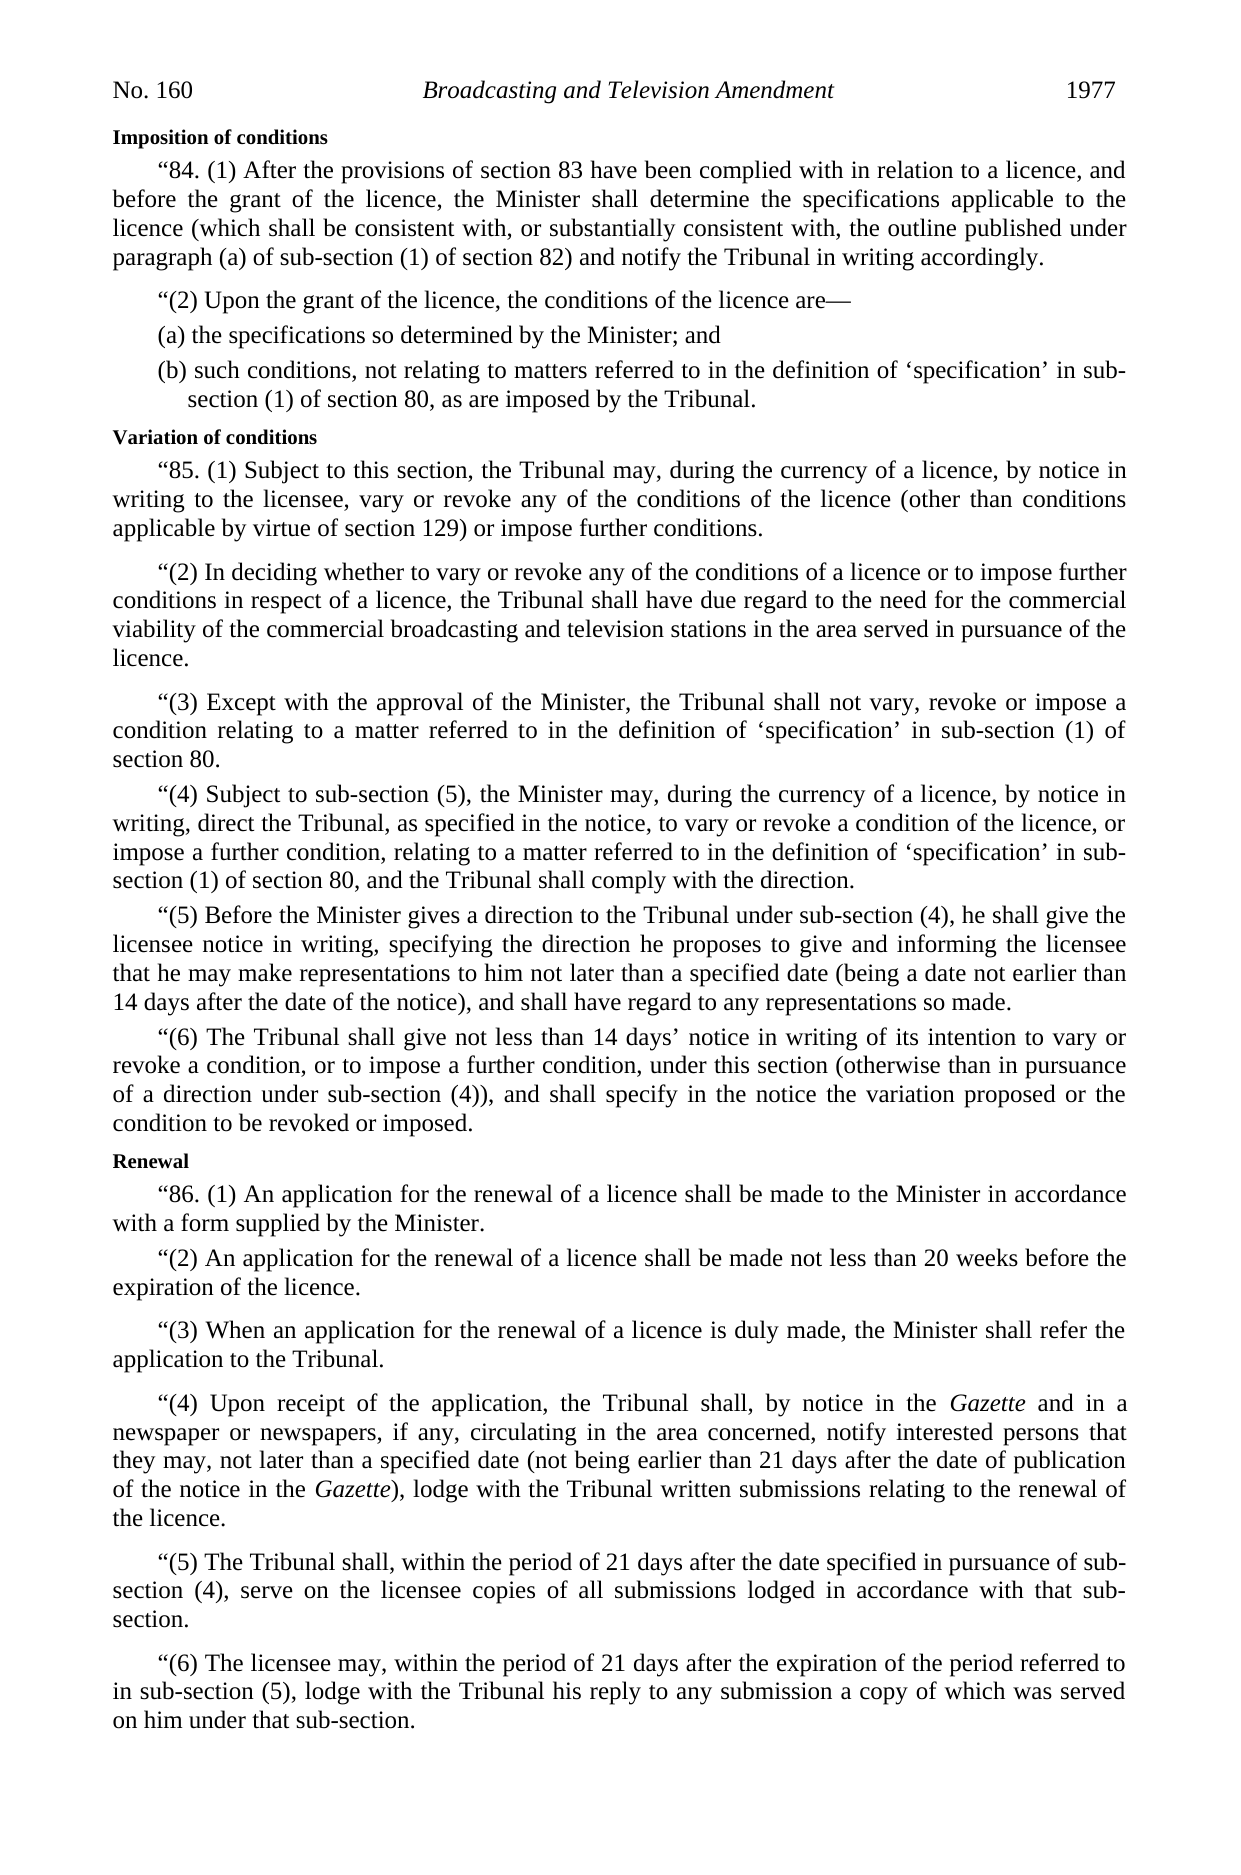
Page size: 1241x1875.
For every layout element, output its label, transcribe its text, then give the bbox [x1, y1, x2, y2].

text “84. (1) After the provisions of section 83 have been complied with in relation to a licence, and before the grant of the licence, the Minister shall determine the specifications applicable to the licence (which shall be consistent with, or substantially consistent with, the outline published under paragraph (a) of sub-section (1) of section 82) and notify the Tribunal in writing accordingly. [112, 155, 1128, 270]
text “(3) When an application for the renewal of a licence is duly made, the Minister shall refer the application to the Tribunal. [112, 1316, 1128, 1373]
text Variation of conditions [112, 425, 1128, 449]
text “(2) In deciding whether to vary or revoke any of the conditions of a licence or to impose further conditions in respect of a licence, the Tribunal shall have due regard to the need for the commercial viability of the commercial broadcasting and television stations in the area served in pursuance of the licence. [112, 557, 1128, 672]
text “(5) Before the Minister gives a direction to the Tribunal under sub-section (4), he shall give the licensee notice in writing, specifying the direction he proposes to give and informing the licensee that he may make representations to him not later than a specified date (being a date not earlier than 14 days after the date of the notice), and shall have regard to any representations so made. [112, 900, 1128, 1015]
text Imposition of conditions [112, 125, 1128, 149]
text “(6) The Tribunal shall give not less than 14 days’ notice in writing of its intention to vary or revoke a condition, or to impose a further condition, under this section (otherwise than in pursuance of a direction under sub-section (4)), and shall specify in the notice the variation proposed or the condition to be revoked or imposed. [112, 1022, 1128, 1137]
text “(5) The Tribunal shall, within the period of 21 days after the date specified in pursuance of sub-section (4), serve on the licensee copies of all submissions lodged in accordance with that sub-section. [112, 1547, 1128, 1633]
text Renewal [112, 1149, 1128, 1173]
text (b) such conditions, not relating to matters referred to in the definition of ‘specification’ in sub-section (1) of section 80, as are imposed by the Tribunal. [157, 355, 1128, 413]
text “(6) The licensee may, within the period of 21 days after the expiration of the period referred to in sub-section (5), lodge with the Tribunal his reply to any submission a copy of which was served on him under that sub-section. [112, 1648, 1128, 1734]
text “86. (1) An application for the renewal of a licence shall be made to the Minister in accordance with a form supplied by the Minister. [112, 1179, 1128, 1237]
text “(4) Subject to sub-section (5), the Minister may, during the currency of a licence, by notice in writing, direct the Tribunal, as specified in the notice, to vary or revoke a condition of the licence, or impose a further condition, relating to a matter referred to in the definition of ‘specification’ in sub-section (1) of section 80, and the Tribunal shall comply with the direction. [112, 779, 1128, 894]
text (a) the specifications so determined by the Minister; and [157, 320, 1128, 349]
text “(2) An application for the renewal of a licence shall be made not less than 20 weeks before the expiration of the licence. [112, 1243, 1128, 1301]
text “(3) Except with the approval of the Minister, the Tribunal shall not vary, revoke or impose a condition relating to a matter referred to in the definition of ‘specification’ in sub-section (1) of section 80. [112, 687, 1128, 773]
text “85. (1) Subject to this section, the Tribunal may, during the currency of a licence, by notice in writing to the licensee, vary or revoke any of the conditions of the licence (other than conditions applicable by virtue of section 129) or impose further conditions. [112, 456, 1128, 542]
text “(2) Upon the grant of the licence, the conditions of the licence are— [112, 285, 1128, 314]
text “(4) Upon receipt of the application, the Tribunal shall, by notice in the Gazette and in a newspaper or newspapers, if any, circulating in the area concerned, notify interested persons that they may, not later than a specified date (not being earlier than 21 days after the date of publication of the notice in the Gazette), lodge with the Tribunal written submissions relating to the renewal of the licence. [112, 1388, 1128, 1532]
